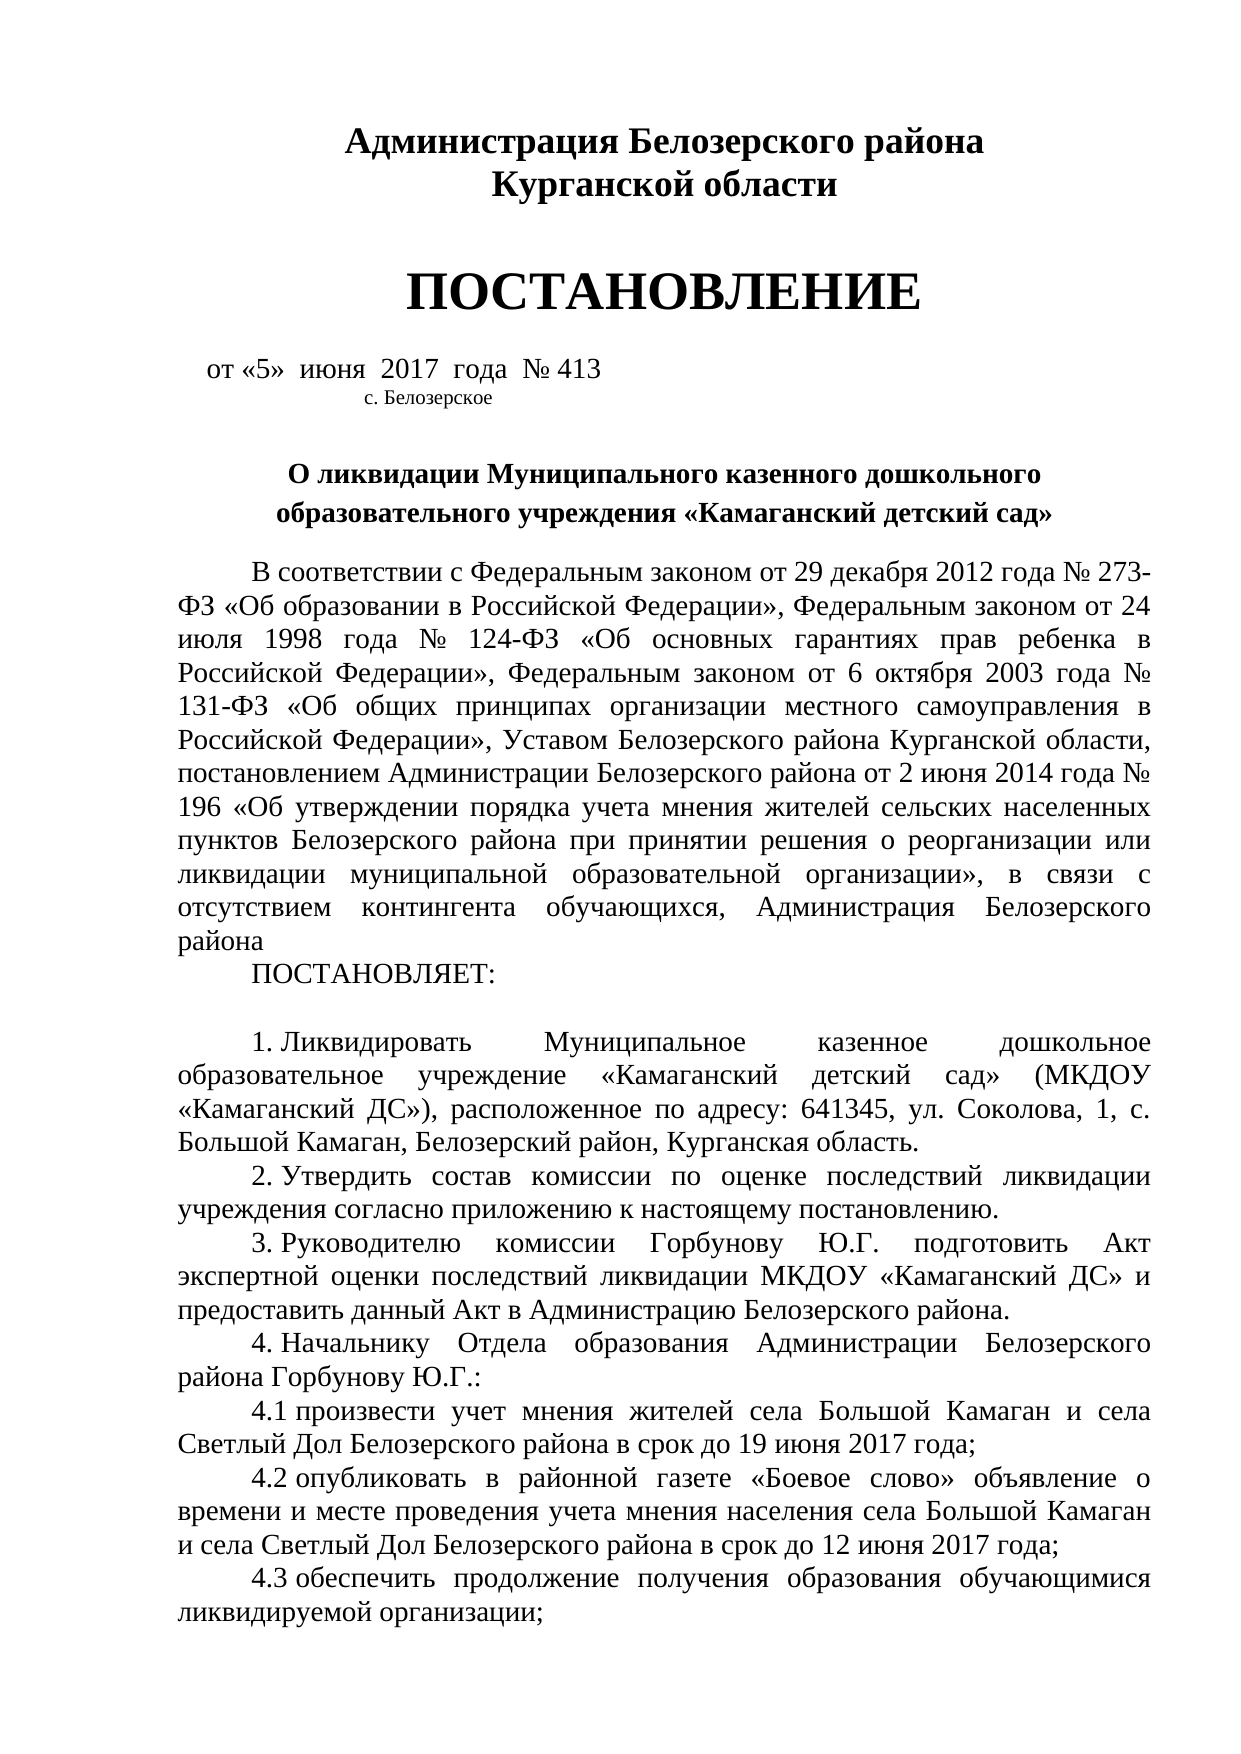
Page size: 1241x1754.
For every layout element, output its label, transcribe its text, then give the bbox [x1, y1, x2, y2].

text Курганской области [177, 161, 1152, 204]
list Ликвидировать Муниципальное казенное дошкольное образовательное учреждение «Камаганский детский сад» (МКДОУ «Камаганский ДС»), расположенное по адресу: 641345, ул. Соколова, 1, с. Большой Камаган, Белозерский район, Курганская область. [177, 1024, 1152, 1158]
text В соответствии с Федеральным законом от 29 декабря 2012 года № 273-ФЗ «Об образовании в Российской Федерации», Федеральным законом от 24 июля 1998 года № 124-ФЗ «Об основных гарантиях прав ребенка в Российской Федерации», Федеральным законом от 6 октября 2003 года № 131-ФЗ «Об общих принципах организации местного самоуправления в Российской Федерации», Уставом Белозерского района Курганской области, постановлением Администрации Белозерского района от 2 июня 2014 года № 196 «Об утверждении порядка учета мнения жителей сельских населенных пунктов Белозерского района при принятии решения о реорганизации или ликвидации муниципальной образовательной организации», в связи с отсутствием контингента обучающихся, Администрация Белозерского района [177, 554, 1152, 957]
list Начальнику Отдела образования Администрации Белозерского района Горбунову Ю.Г.: [177, 1326, 1152, 1393]
list Утвердить состав комиссии по оценке последствий ликвидации учреждения согласно приложению к настоящему постановлению. [177, 1158, 1152, 1225]
text от «5» июня 2017 года № 413 [177, 351, 679, 385]
text ПОСТАНОВЛЯЕТ: [177, 957, 1152, 990]
text О ликвидации Муниципального казенного дошкольного образовательного учреждения «Камаганский детский сад» [177, 456, 1152, 528]
list обеспечить продолжение получения образования обучающимися ликвидируемой организации; [177, 1560, 1152, 1627]
list опубликовать в районной газете «Боевое слово» объявление о времени и месте проведения учета мнения населения села Большой Камаган и села Светлый Дол Белозерского района в срок до 12 июня 2017 года; [177, 1460, 1152, 1560]
text постановление [177, 259, 1152, 321]
list Руководителю комиссии Горбунову Ю.Г. подготовить Акт экспертной оценки последствий ликвидации МКДОУ «Камаганский ДС» и предоставить данный Акт в Администрацию Белозерского района. [177, 1225, 1152, 1326]
text Администрация Белозерского района [177, 118, 1152, 161]
text с. Белозерское [177, 385, 679, 409]
list произвести учет мнения жителей села Большой Камаган и села Светлый Дол Белозерского района в срок до 19 июня 2017 года; [177, 1393, 1152, 1460]
